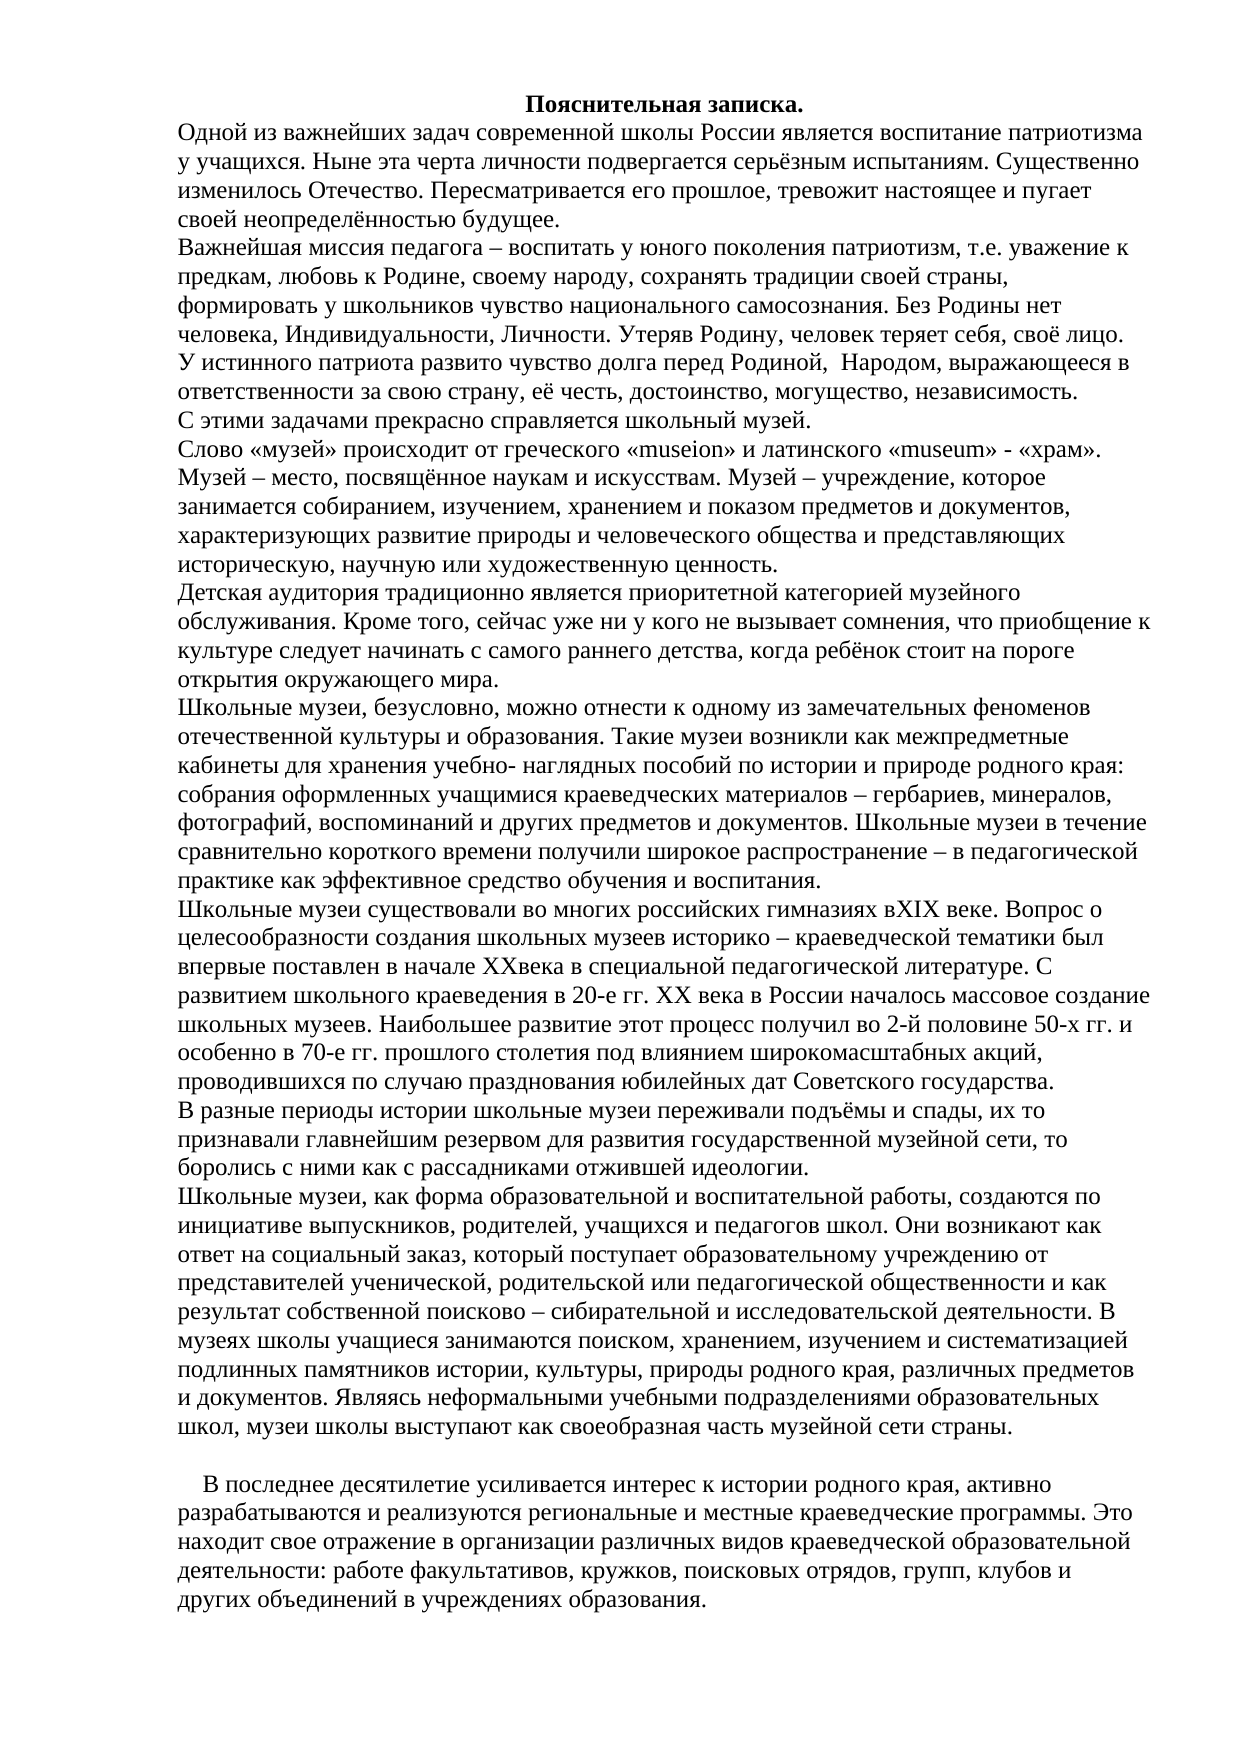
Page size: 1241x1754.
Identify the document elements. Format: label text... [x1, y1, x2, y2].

text Школьные музеи, как форма образовательной и воспитательной работы, создаются по инициативе выпускников, родителей, учащихся и педагогов школ. Они возникают как ответ на социальный заказ, который поступает образовательному учреждению от представителей ученической, родительской или педагогической общественности и как результат собственной поисково – сибирательной и исследовательской деятельности. В музеях школы учащиеся занимаются поиском, хранением, изучением и систематизацией подлинных памятников истории, культуры, природы родного края, различных предметов и документов. Являясь неформальными учебными подразделениями образовательных школ, музеи школы выступают как своеобразная часть музейной сети страны. [177, 1181, 1152, 1440]
text У истинного патриота развито чувство долга перед Родиной, Народом, выражающееся в ответственности за свою страну, её честь, достоинство, могущество, независимость. [177, 347, 1152, 405]
text Важнейшая миссия педагога – воспитать у юного поколения патриотизм, т.е. уважение к предкам, любовь к Родине, своему народу, сохранять традиции своей страны, формировать у школьников чувство национального самосознания. Без Родины нет человека, Индивидуальности, Личности. Утеряв Родину, человек теряет себя, своё лицо. [177, 232, 1152, 347]
text Одной из важнейших задач современной школы России является воспитание патриотизма у учащихся. Ныне эта черта личности подвергается серьёзным испытаниям. Существенно изменилось Отечество. Пересматривается его прошлое, тревожит настоящее и пугает своей неопределённостью будущее. [177, 117, 1152, 232]
text В разные периоды истории школьные музеи переживали подъёмы и спады, их то признавали главнейшим резервом для развития государственной музейной сети, то боролись с ними как с рассадниками отжившей идеологии. [177, 1095, 1152, 1181]
text Школьные музеи, безусловно, можно отнести к одному из замечательных феноменов отечественной культуры и образования. Такие музеи возникли как межпредметные кабинеты для хранения учебно- наглядных пособий по истории и природе родного края: собрания оформленных учащимися краеведческих материалов – гербариев, минералов, фотографий, воспоминаний и других предметов и документов. Школьные музеи в течение сравнительно короткого времени получили широкое распространение – в педагогической практике как эффективное средство обучения и воспитания. [177, 692, 1152, 894]
text Школьные музеи существовали во многих российских гимназиях вXIX веке. Вопрос о целесообразности создания школьных музеев историко – краеведческой тематики был впервые поставлен в начале XXвека в специальной педагогической литературе. С развитием школьного краеведения в 20-е гг. XX века в России началось массовое создание школьных музеев. Наибольшее развитие этот процесс получил во 2-й половине 50-х гг. и особенно в 70-е гг. прошлого столетия под влиянием широкомасштабных акций, проводившихся по случаю празднования юбилейных дат Советского государства. [177, 894, 1152, 1095]
text С этими задачами прекрасно справляется школьный музей. [177, 405, 1152, 434]
text Слово «музей» происходит от греческого «museion» и латинского «museum» - «храм». Музей – место, посвящённое наукам и искусствам. Музей – учреждение, которое занимается собиранием, изучением, хранением и показом предметов и документов, характеризующих развитие природы и человеческого общества и представляющих историческую, научную или художественную ценность. [177, 434, 1152, 577]
text Пояснительная записка. [177, 89, 1152, 117]
text Детская аудитория традиционно является приоритетной категорией музейного обслуживания. Кроме того, сейчас уже ни у кого не вызывает сомнения, что приобщение к культуре следует начинать с самого раннего детства, когда ребёнок стоит на пороге открытия окружающего мира. [177, 577, 1152, 692]
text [177, 1469, 1152, 1612]
